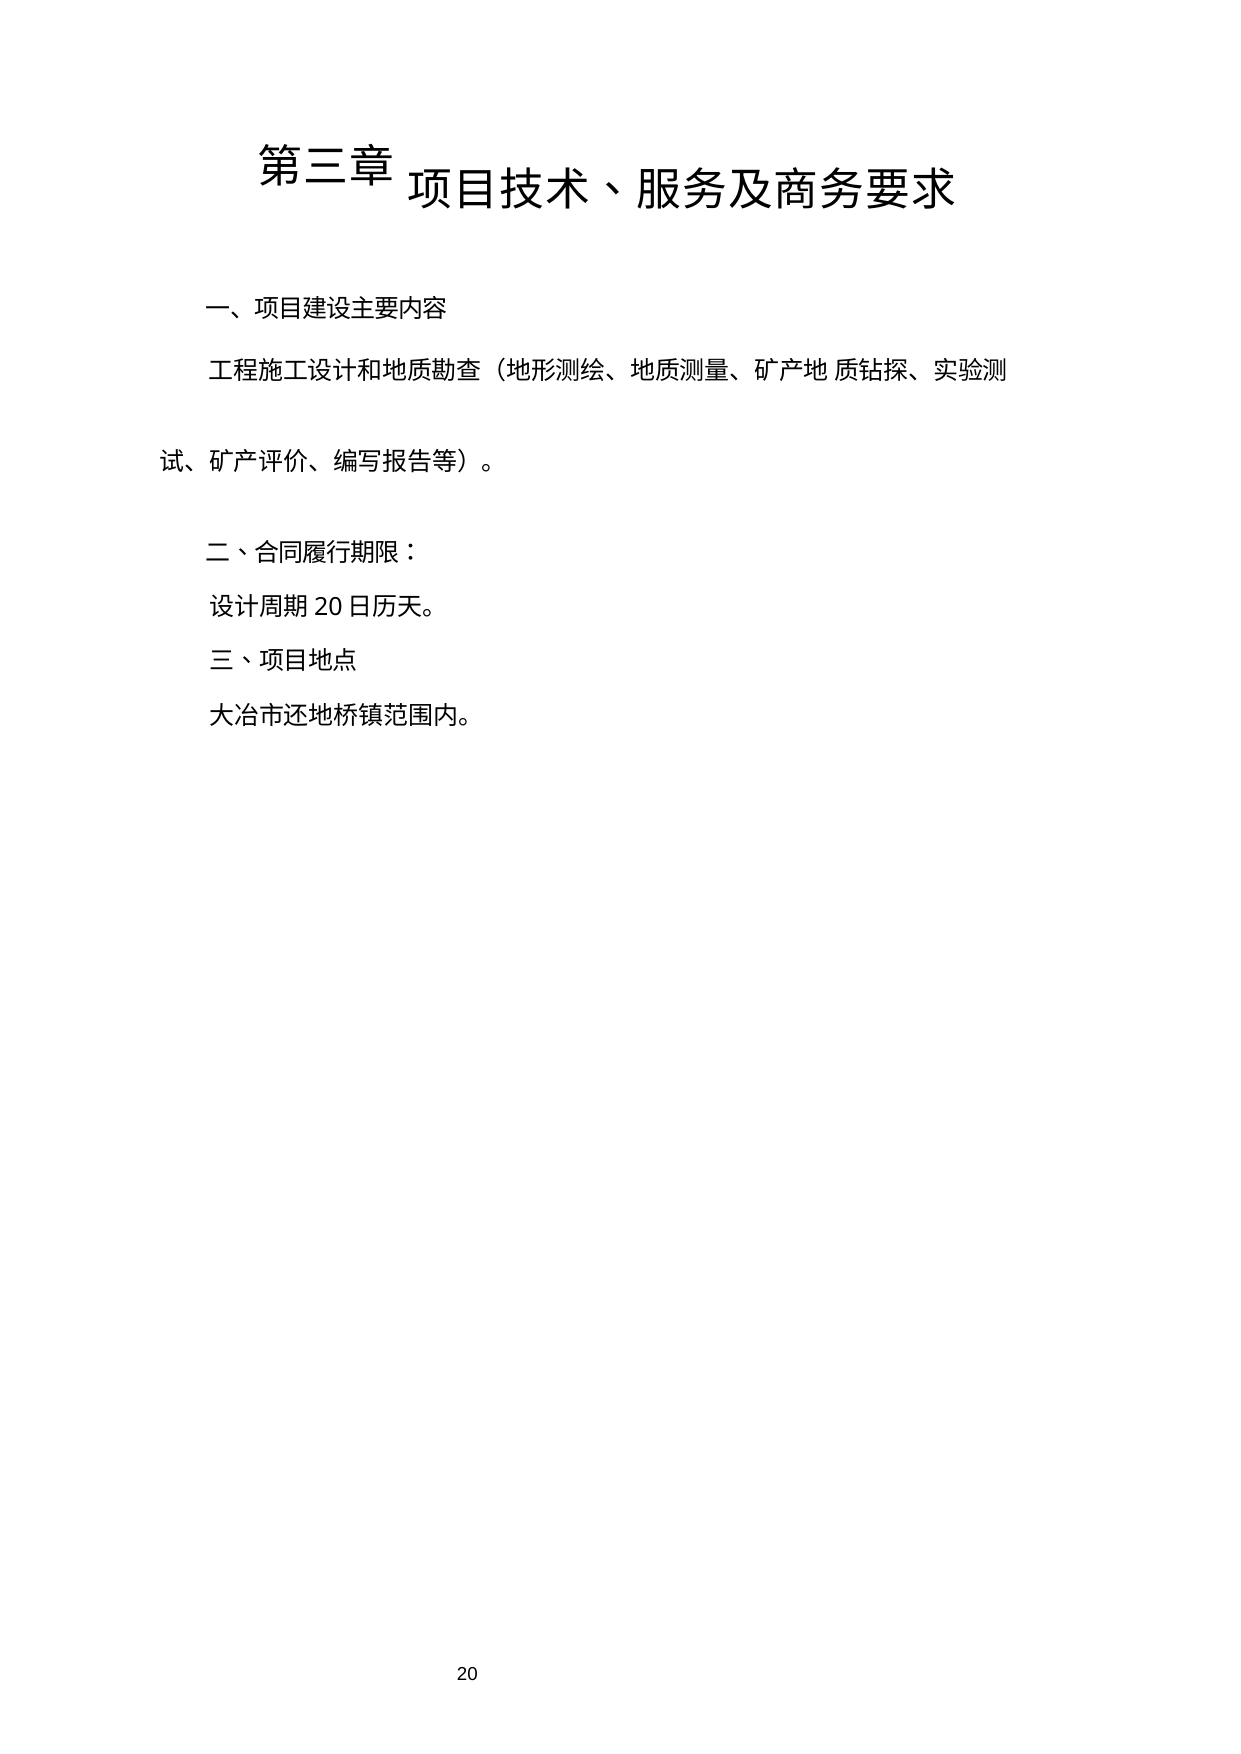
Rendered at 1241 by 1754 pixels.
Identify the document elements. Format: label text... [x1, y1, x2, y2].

text 三、项目地点 [162, 641, 1054, 677]
text 第三章 项目技术、服务及商务要求 [159, 144, 1054, 220]
text 一、项目建设主要内容 [159, 288, 1054, 324]
text 工程施工设计和地质勘查（地形测绘、地质测量、矿产地 质钻探、实验测试、矿产评价、编写报告等）。 [159, 351, 1054, 502]
text 设计周期20日历天。 [209, 586, 1054, 623]
text 大冶市还地桥镇范围内。 [209, 695, 1054, 731]
text 二、合同履行期限： [159, 532, 1054, 568]
